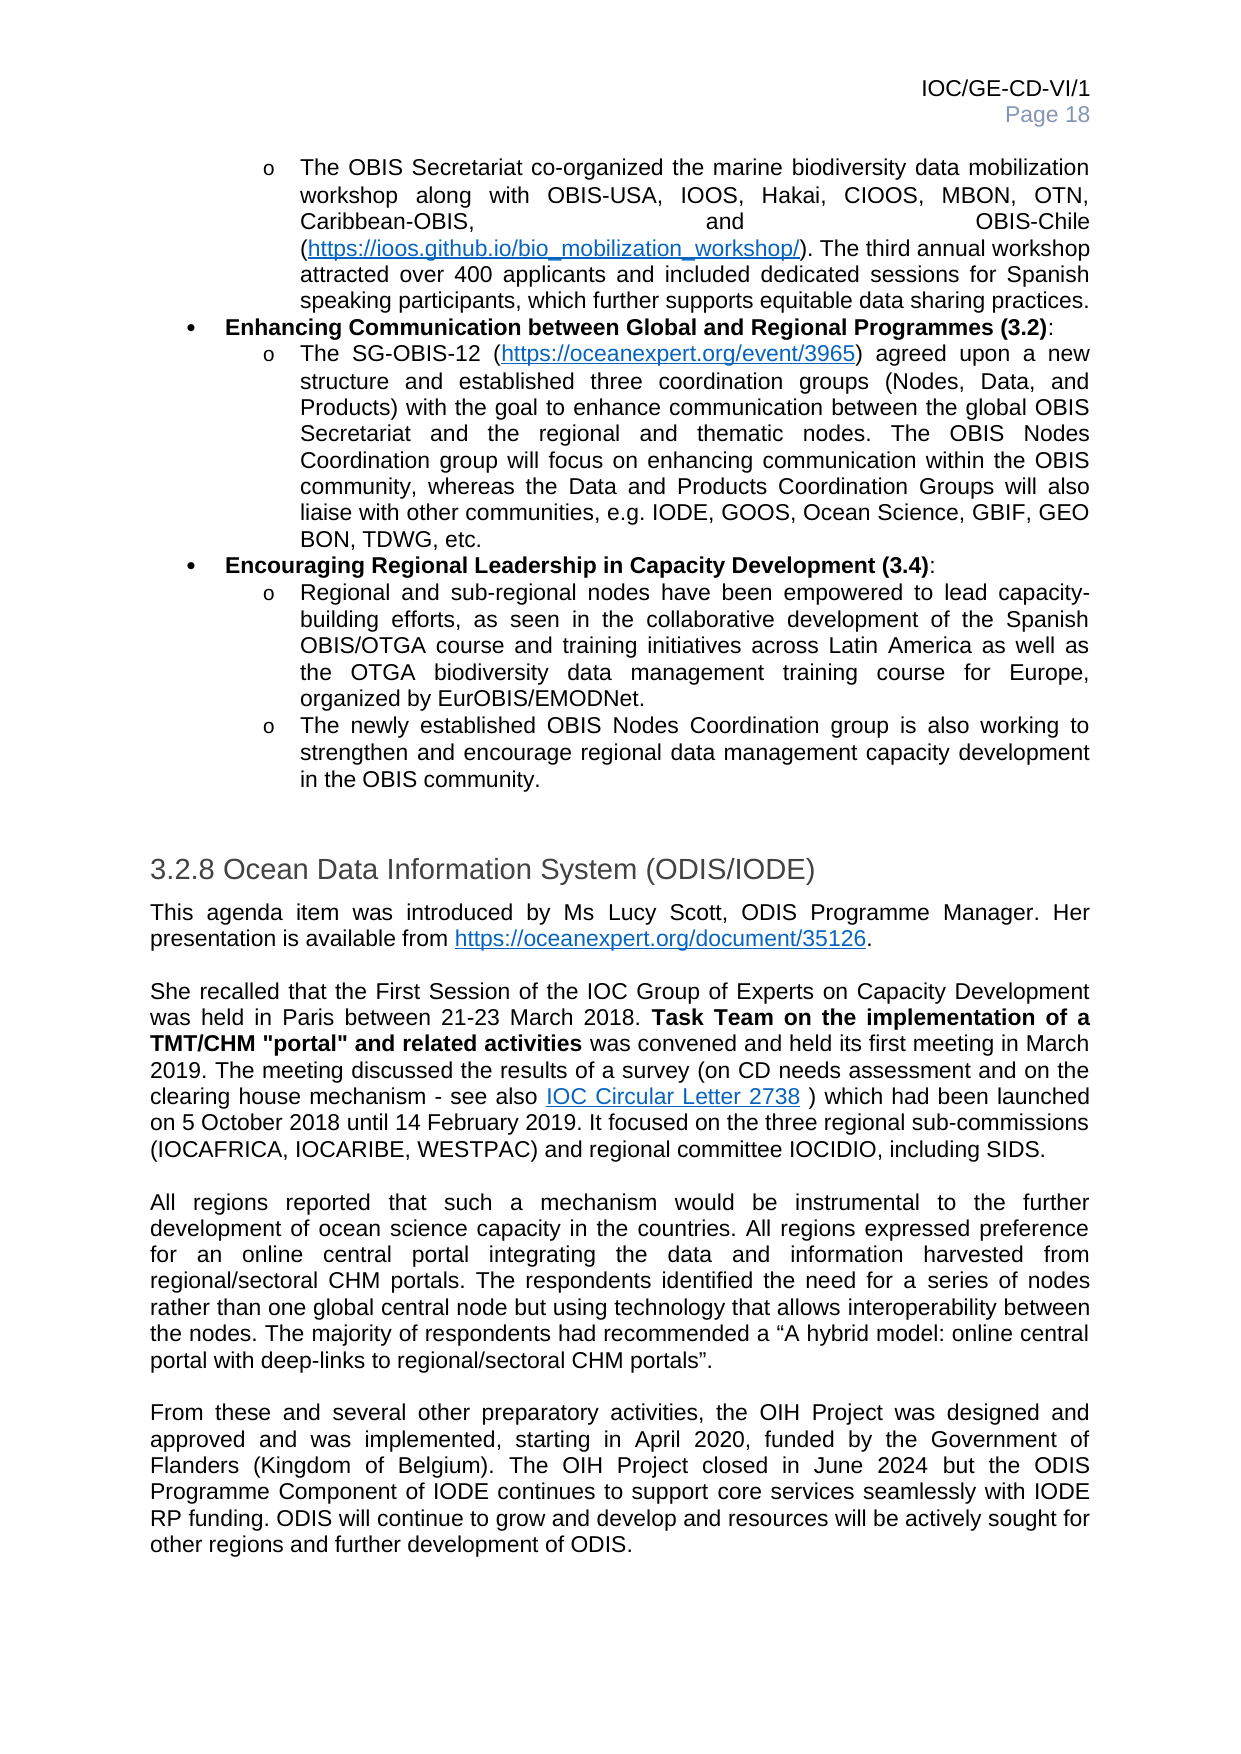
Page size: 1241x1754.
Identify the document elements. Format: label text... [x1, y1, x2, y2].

text She recalled that the First Session of the IOC Group of Experts on Capacity Development was held in Paris between 21-23 March 2018. Task Team on the implementation of a TMT/CHM "portal" and related activities was convened and held its first meeting in March 2019. The meeting discussed the results of a survey (on CD needs assessment and on the clearing house mechanism - see also IOC Circular Letter 2738 ) which had been launched on 5 October 2018 until 14 February 2019. It focused on the three regional sub-commissions (IOCAFRICA, IOCARIBE, WESTPAC) and regional committee IOCIDIO, including SIDS. [150, 978, 1090, 1162]
subtitle 3.2.8 Ocean Data Information System (ODIS/IODE) [150, 852, 1090, 885]
list Regional and sub-regional nodes have been empowered to lead capacity-building efforts, as seen in the collaborative development of the Spanish OBIS/OTGA course and training initiatives across Latin America as well as the OTGA biodiversity data management training course for Europe, organized by EurOBIS/EMODNet. [262, 578, 1090, 712]
list The newly established OBIS Nodes Coordination group is also working to strengthen and encourage regional data management capacity development in the OBIS community. [262, 712, 1090, 792]
text All regions reported that such a mechanism would be instrumental to the further development of ocean science capacity in the countries. All regions expressed preference for an online central portal integrating the data and information harvested from regional/sectoral CHM portals. The respondents identified the need for a series of nodes rather than one global central node but using technology that allows interoperability between the nodes. The majority of respondents had recommended a “A hybrid model: online central portal with deep-links to regional/sectoral CHM portals”. [150, 1188, 1090, 1373]
list Enhancing Communication between Global and Regional Programmes (3.2): [187, 313, 1090, 340]
list The OBIS Secretariat co-organized the marine biodiversity data mobilization workshop along with OBIS-USA, IOOS, Hakai, CIOOS, MBON, OTN, Caribbean-OBIS, and OBIS-Chile (https://ioos.github.io/bio_mobilization_workshop/). The third annual workshop attracted over 400 applicants and included dedicated sessions for Spanish speaking participants, which further supports equitable data sharing practices. [262, 154, 1090, 313]
list Encouraging Regional Leadership in Capacity Development (3.4): [187, 552, 1090, 578]
text This agenda item was introduced by Ms Lucy Scott, ODIS Programme Manager. Her presentation is available from https://oceanexpert.org/document/35126. [150, 898, 1090, 951]
list The SG-OBIS-12 (https://oceanexpert.org/event/3965) agreed upon a new structure and established three coordination groups (Nodes, Data, and Products) with the goal to enhance communication between the global OBIS Secretariat and the regional and thematic nodes. The OBIS Nodes Coordination group will focus on enhancing communication within the OBIS community, whereas the Data and Products Coordination Groups will also liaise with other communities, e.g. IODE, GOOS, Ocean Science, GBIF, GEO BON, TDWG, etc. [262, 340, 1090, 552]
text From these and several other preparatory activities, the OIH Project was designed and approved and was implemented, starting in April 2020, funded by the Government of Flanders (Kingdom of Belgium). The OIH Project closed in June 2024 but the ODIS Programme Component of IODE continues to support core services seamlessly with IODE RP funding. ODIS will continue to grow and develop and resources will be actively sought for other regions and further development of ODIS. [150, 1399, 1090, 1557]
